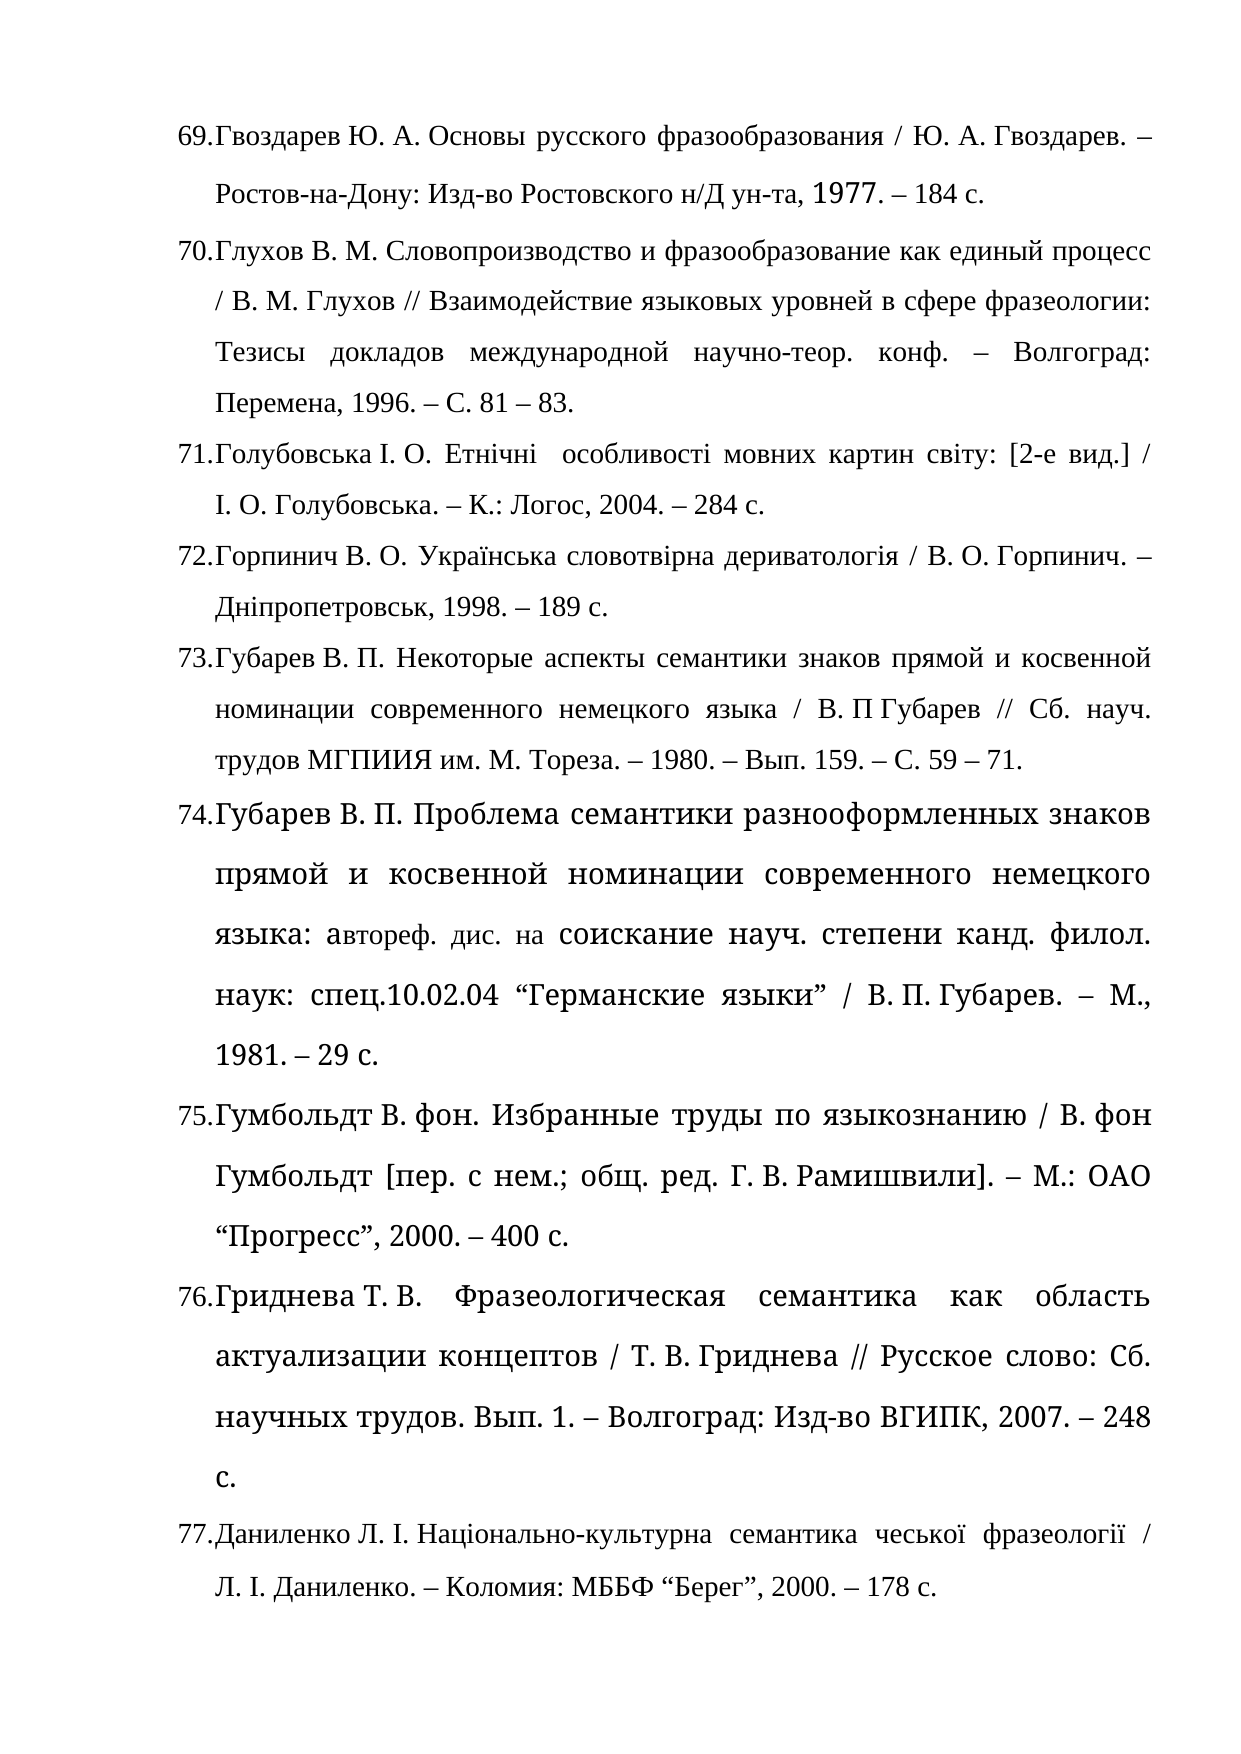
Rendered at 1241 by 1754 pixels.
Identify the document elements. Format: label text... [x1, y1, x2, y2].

list Гумбольдт В. фон. Избранные труды по языкознанию / В. фон Гумбольдт [пер. с нем.; общ. ред. Г. В. Рамишвили]. – М.: ОАО “Прогресс”, 2000. – 400 с. [177, 1094, 1152, 1255]
list Голубовська І. О. Етнічні особливості мовних картин світу: [2-е вид.] / І. О. Голубовська. – К.: Логос, 2004. – 284 с. [177, 436, 1152, 521]
list Даниленко Л. І. Національно-культурна семантика чеської фразеології / Л. І. Даниленко. – Коломия: МББФ “Берег”, 2000. – 178 с. [177, 1517, 1152, 1602]
list Глухов В. М. Словопроизводство и фразообразование как единый процесс / В. М. Глухов // Взаимодействие языковых уровней в сфере фразеологии: Тезисы докладов международной научно-теор. конф. – Волгоград: Перемена, 1996. – С. 81 – 83. [177, 233, 1152, 419]
list Гриднева Т. В. Фразеологическая семантика как область актуализации концептов / Т. В. Гриднева // Русское слово: Сб. научных трудов. Вып. 1. – Волгоград: Изд-во ВГИПК, 2007. – 248 с. [177, 1275, 1152, 1496]
list Губарев В. П. Некоторые аспекты семантики знаков прямой и косвенной номинации современного немецкого языка / В. П Губарев // Сб. науч. трудов МГПИИЯ им. М. Тореза. – 1980. – Вып. 159. – С. 59 – 71. [177, 640, 1152, 776]
list Горпинич В. О. Українська словотвірна дериватологія / В. О. Горпинич. – Дніпропетровськ, 1998. – 189 с. [177, 538, 1152, 623]
list Гвоздарев Ю. А. Основы русского фразообразования / Ю. А. Гвоздарев. – Ростов-на-Дону: Изд-во Ростовского н/Д ун-та, 1977. – 184 c. [177, 118, 1152, 212]
list Губарев В. П. Проблема семантики разнооформленных знаков прямой и косвенной номинации современного немецкого языка: автореф. дис. на соискание науч. степени канд. филол. наук: спец.10.02.04 “Германские языки” / В. П. Губарев. – М., 1981. – 29 с. [177, 793, 1152, 1074]
